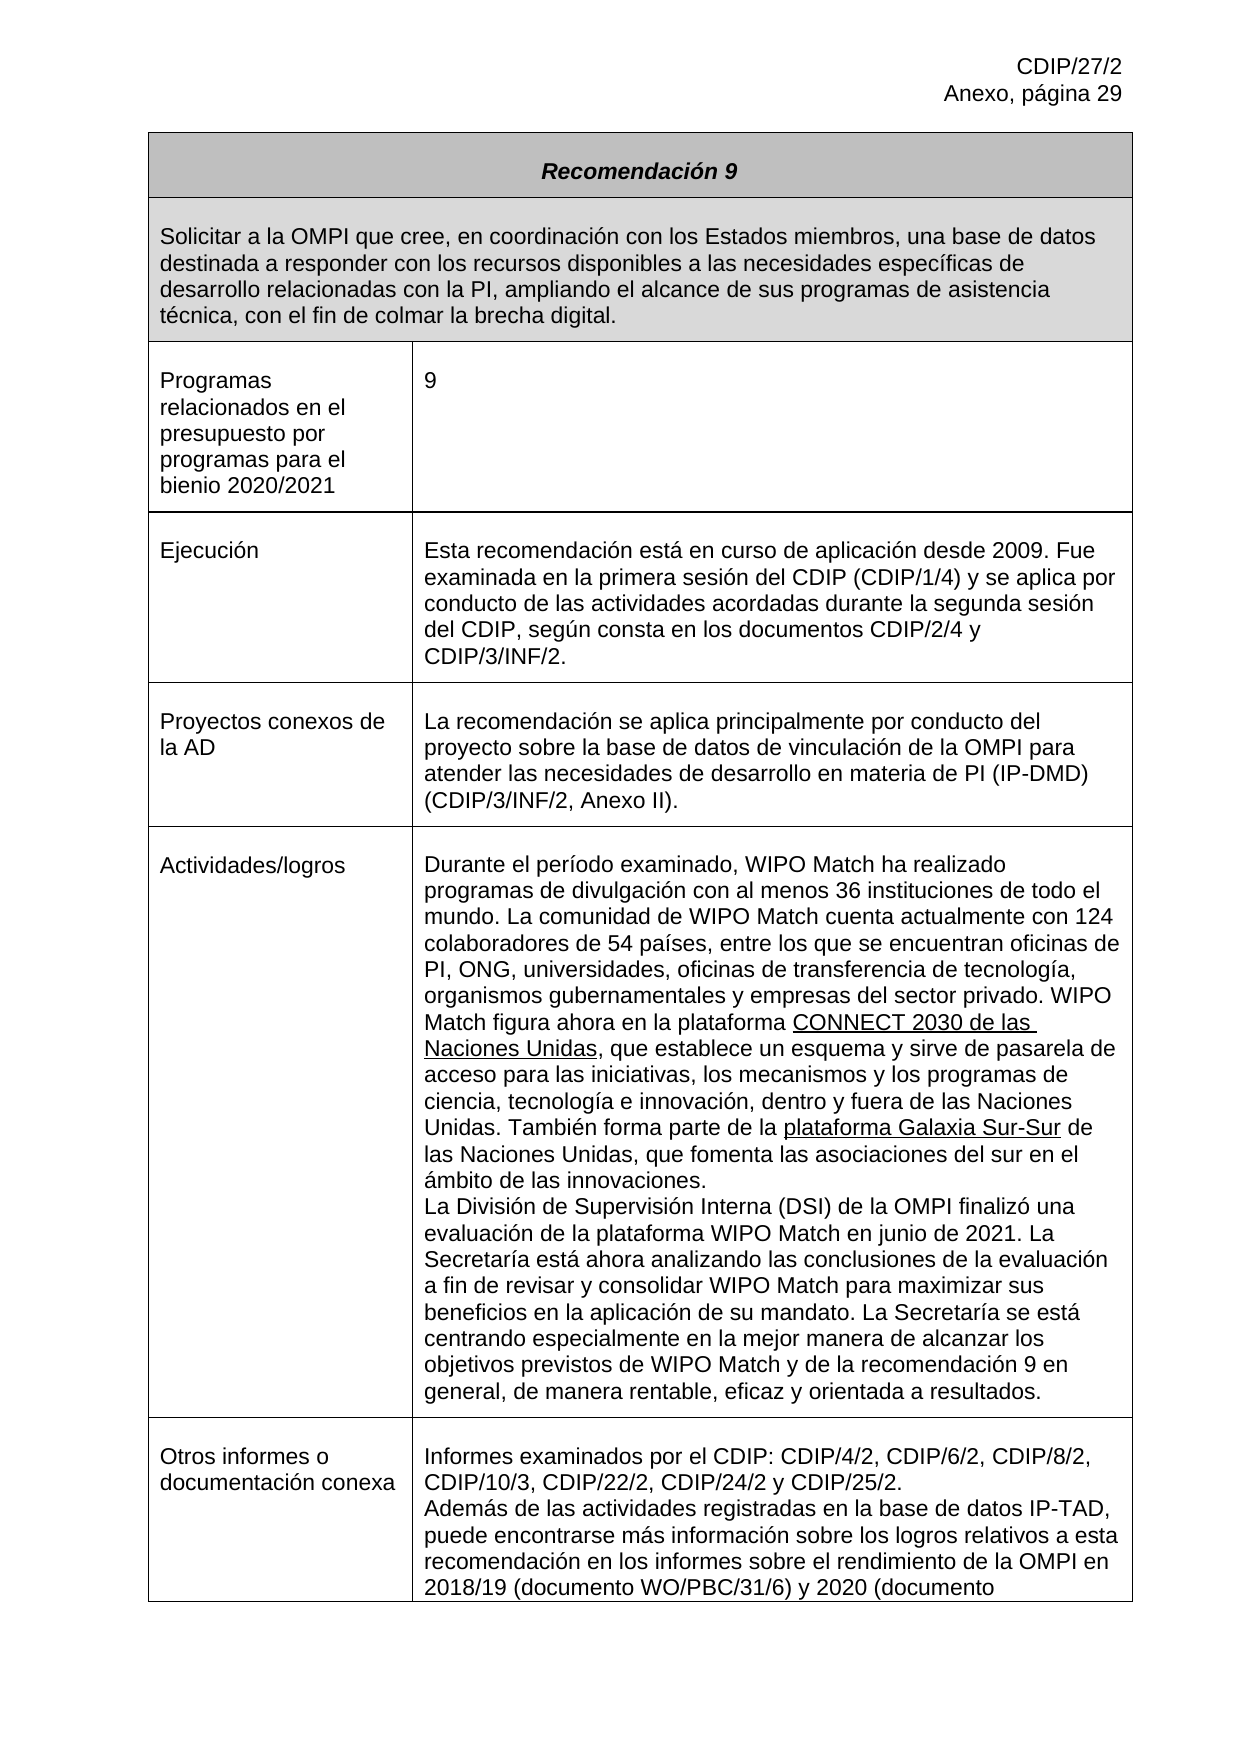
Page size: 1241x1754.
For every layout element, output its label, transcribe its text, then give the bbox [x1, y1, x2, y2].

table_header Recomendación 9 [149, 133, 1132, 197]
table_cell Actividades/logros [149, 827, 412, 1417]
table_cell La recomendación se aplica principalmente por conducto del proyecto sobre la base de datos de vinculación de la OMPI para atender las necesidades de desarrollo en materia de PI (IP-DMD) (CDIP/3/INF/2, Anexo II). [413, 683, 1132, 826]
table_cell Esta recomendación está en curso de aplicación desde 2009. Fue examinada en la primera sesión del CDIP (CDIP/1/4) y se aplica por conducto de las actividades acordadas durante la segunda sesión del CDIP, según consta en los documentos CDIP/2/4 y CDIP/3/INF/2. [413, 513, 1132, 682]
table_cell Solicitar a la OMPI que cree, en coordinación con los Estados miembros, una base de datos destinada a responder con los recursos disponibles a las necesidades específicas de desarrollo relacionadas con la PI, ampliando el alcance de sus programas de asistencia técnica, con el fin de colmar la brecha digital. [149, 198, 1132, 341]
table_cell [413, 1418, 1132, 1601]
table_cell 9 [413, 342, 1132, 511]
table_cell Otros informes o documentación conexa [149, 1418, 412, 1601]
table_cell Programas relacionados en el presupuesto por programas para el bienio 2020/2021 [149, 342, 412, 511]
table_cell Durante el período examinado, WIPO Match ha realizado programas de divulgación con al menos 36 instituciones de todo el mundo. La comunidad de WIPO Match cuenta actualmente con 124 colaboradores de 54 países, entre los que se encuentran oficinas de PI, ONG, universidades, oficinas de transferencia de tecnología, organismos gubernamentales y empresas del sector privado. WIPO Match figura ahora en la plataforma CONNECT 2030 de las Naciones Unidas, que establece un esquema y sirve de pasarela de acceso para las iniciativas, los mecanismos y los programas de ciencia, tecnología e innovación, dentro y fuera de las Naciones Unidas. También forma parte de la plataforma Galaxia Sur-Sur de las Naciones Unidas, que fomenta las asociaciones del sur en el ámbito de las innovaciones. La División de Supervisión Interna (DSI) de la OMPI finalizó una evaluación de la plataforma WIPO Match en junio de 2021. La Secretaría está ahora analizando las conclusiones de la evaluación a fin de revisar y consolidar WIPO Match para maximizar sus beneficios en la aplicación de su mandato. La Secretaría se está centrando especialmente en la mejor manera de alcanzar los objetivos previstos de WIPO Match y de la recomendación 9 en general, de manera rentable, eficaz y orientada a resultados. [413, 827, 1132, 1417]
table_cell Ejecución [149, 513, 412, 682]
table_cell Proyectos conexos de la AD [149, 683, 412, 826]
